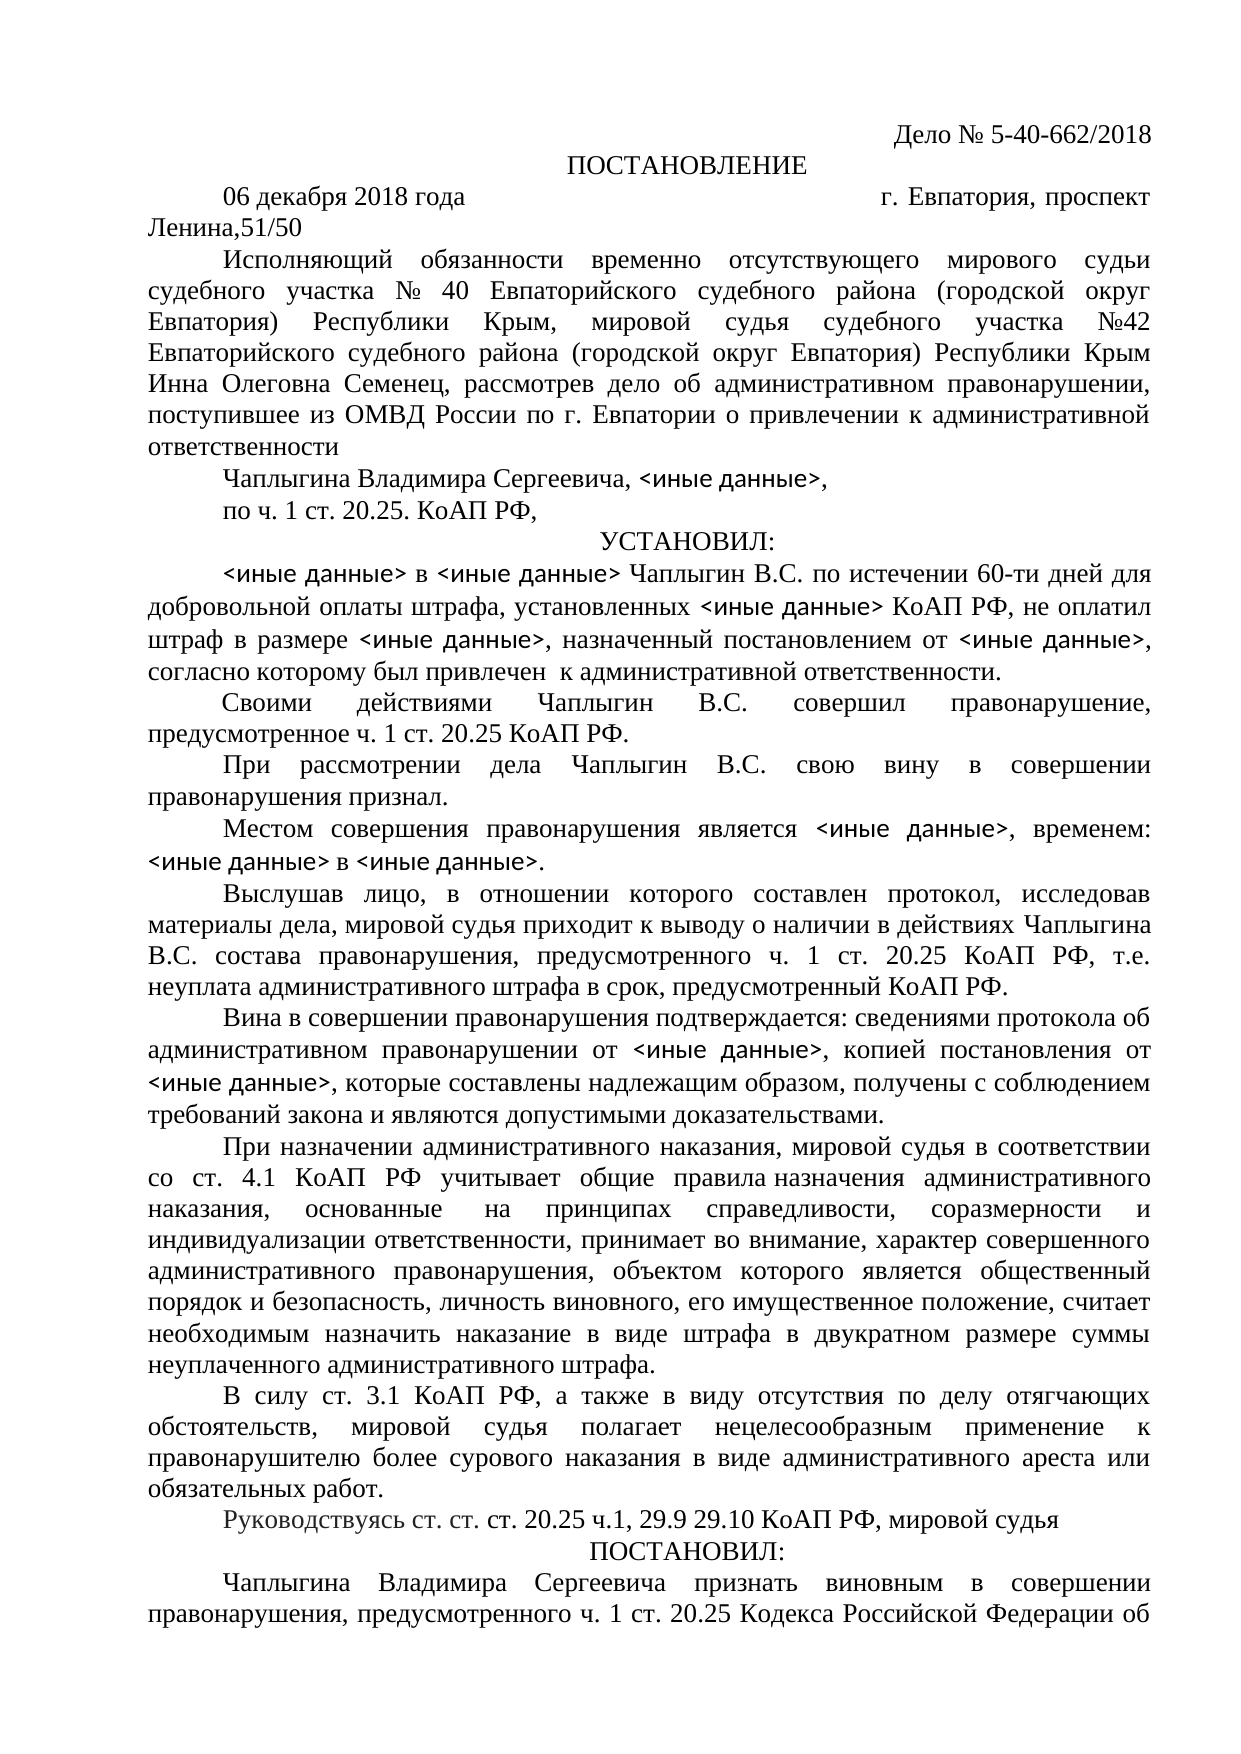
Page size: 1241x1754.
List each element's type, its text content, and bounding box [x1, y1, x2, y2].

text по ч. 1 ст. 20.25. КоАП РФ, [148, 494, 1149, 525]
text УСТАНОВИЛ: [148, 525, 1152, 556]
text ПОСТАНОВЛЕНИЕ [148, 149, 1152, 180]
text ПОСТАНОВИЛ: [148, 1535, 1152, 1566]
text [148, 1566, 1152, 1628]
text При рассмотрении дела Чаплыгин В.С. свою вину в совершении правонарушения признал. [148, 748, 1152, 811]
text Местом совершения правонарушения является <иные данные>, временем: <иные данные> в <иные данные>. [148, 811, 1152, 877]
text Дело № 5-40-662/2018 [220, 118, 1152, 149]
text Руководствуясь ст. ст. ст. 20.25 ч.1, 29.9 29.10 КоАП РФ, мировой судья [148, 1503, 1152, 1535]
text <иные данные> в <иные данные> Чаплыгин В.С. по истечении 60-ти дней для добровольной оплаты штрафа, установленных <иные данные> КоАП РФ, не оплатил штраф в размере <иные данные>, назначенный постановлением от <иные данные>, согласно которому был привлечен к административной ответственности. [148, 556, 1152, 686]
text Выслушав лицо, в отношении которого составлен протокол, исследовав материалы дела, мировой судья приходит к выводу о наличии в действиях Чаплыгина В.С. состава правонарушения, предусмотренного ч. 1 ст. 20.25 КоАП РФ, т.е. неуплата административного штрафа в срок, предусмотренный КоАП РФ. [148, 877, 1152, 1001]
text Исполняющий обязанности временно отсутствующего мирового судьи судебного участка № 40 Евпаторийского судебного района (городской округ Евпатория) Республики Крым, мировой судья судебного участка №42 Евпаторийского судебного района (городской округ Евпатория) Республики Крым Инна Олеговна Семенец, рассмотрев дело об административном правонарушении, поступившее из ОМВД России по г. Евпатории о привлечении к административной ответственности [148, 243, 1152, 461]
text Чаплыгина Владимира Сергеевича, <иные данные>, [148, 461, 1149, 494]
text Своими действиями Чаплыгин В.С. совершил правонарушение, предусмотренное ч. 1 ст. 20.25 КоАП РФ. [148, 686, 1152, 748]
text При назначении административного наказания, мировой судья в соответствии со ст. 4.1 КоАП РФ учитывает общие правила назначения административного наказания, основанные на принципах справедливости, соразмерности и индивидуализации ответственности, принимает во внимание, характер совершенного административного правонарушения, объектом которого является общественный порядок и безопасность, личность виновного, его имущественное положение, считает необходимым назначить наказание в виде штрафа в двукратном размере суммы неуплаченного административного штрафа. [148, 1130, 1152, 1379]
text В силу ст. 3.1 КоАП РФ, а также в виду отсутствия по делу отягчающих обстоятельств, мировой судья полагает нецелесообразным применение к правонарушителю более сурового наказания в виде административного ареста или обязательных работ. [148, 1379, 1152, 1503]
text Вина в совершении правонарушения подтверждается: сведениями протокола об административном правонарушении от <иные данные>, копией постановления от <иные данные>, которые составлены надлежащим образом, получены с соблюдением требований закона и являются допустимыми доказательствами. [148, 1001, 1152, 1130]
text 06 декабря 2018 года г. Евпатория, проспект Ленина,51/50 [148, 180, 1152, 243]
